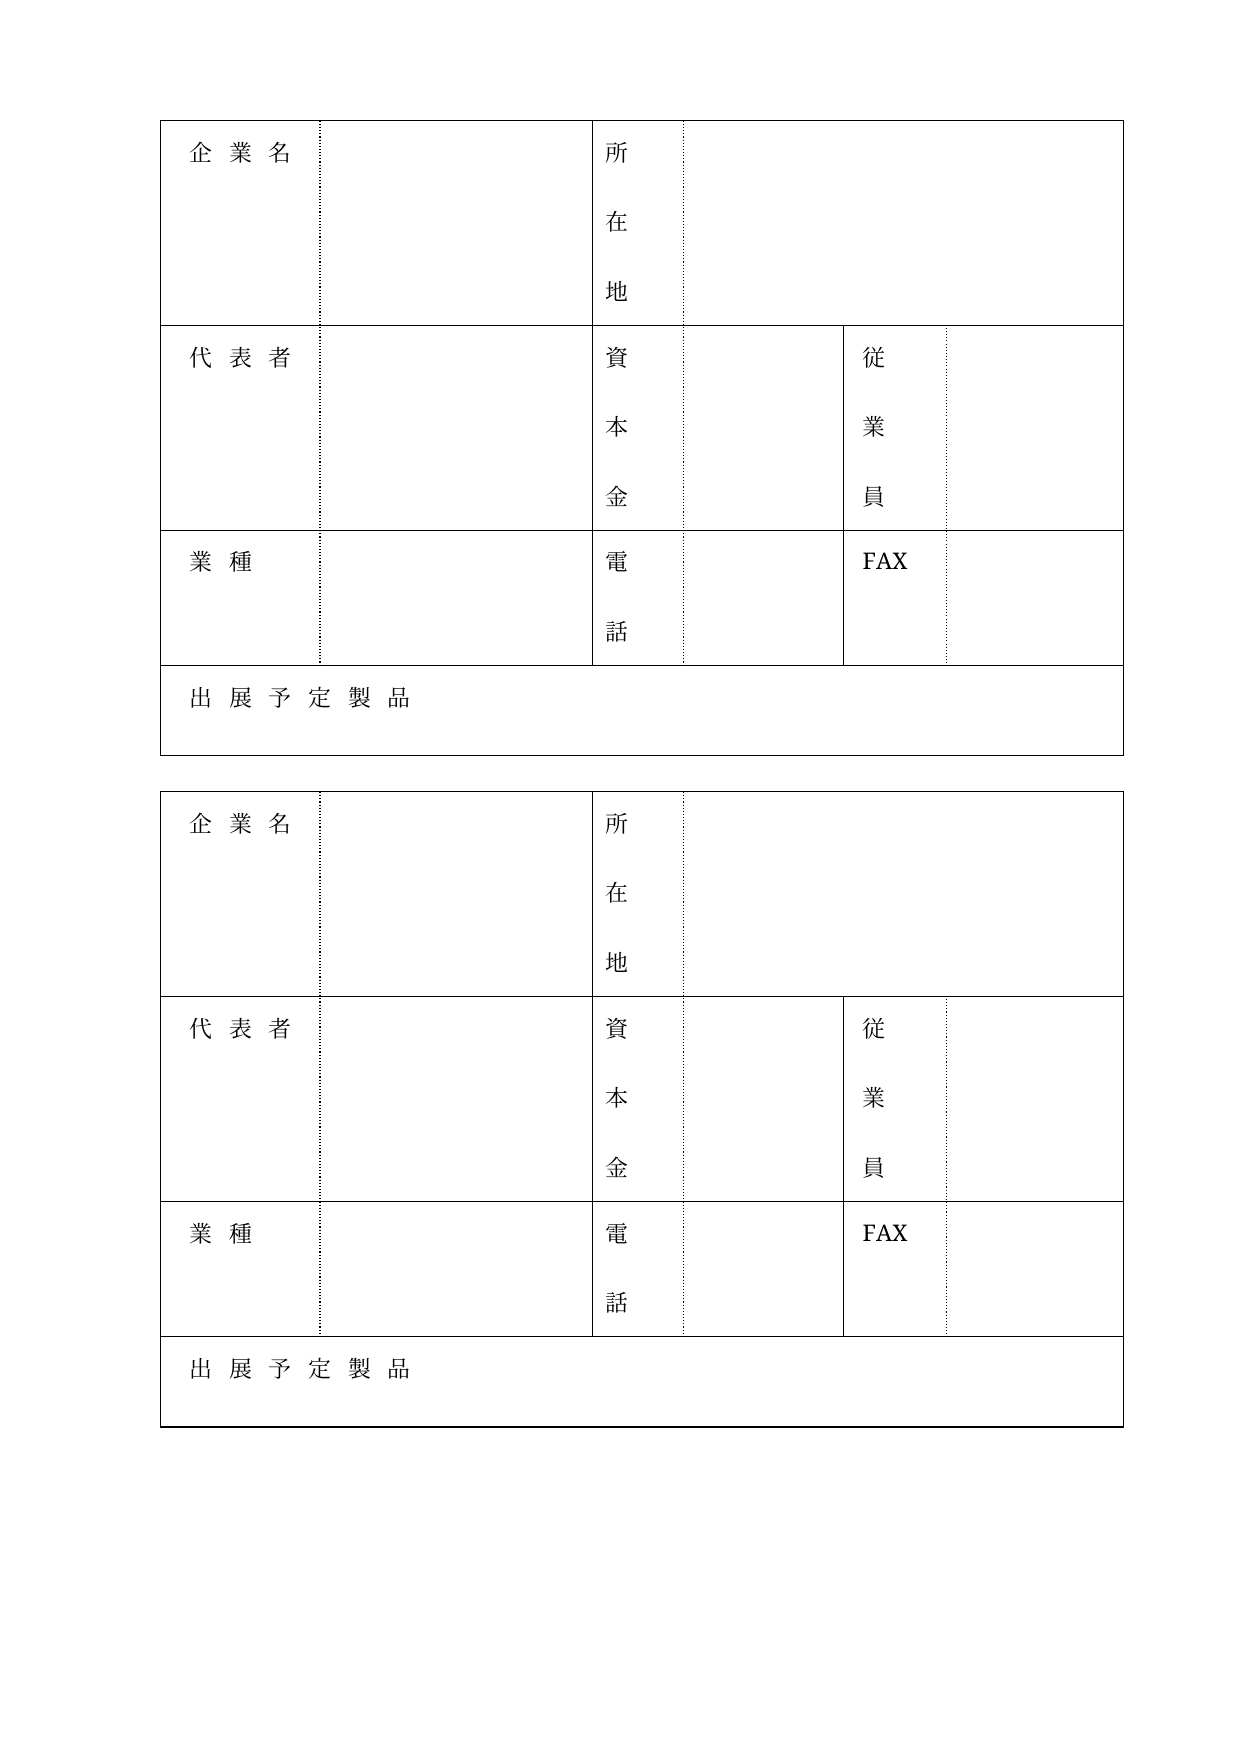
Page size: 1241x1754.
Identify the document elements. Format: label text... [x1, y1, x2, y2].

table_header [684, 121, 1123, 325]
table_cell 業種 [161, 1202, 320, 1336]
table_cell [947, 326, 1123, 529]
table_cell [684, 997, 843, 1201]
table_cell [320, 1202, 592, 1336]
table_cell 業種 [161, 531, 320, 665]
table_cell 従業員 [844, 326, 947, 529]
table_cell [684, 531, 843, 665]
table_cell 資本金 [593, 997, 683, 1201]
table_header 所在地 [593, 792, 683, 996]
table_cell [320, 531, 592, 665]
table_cell 電話 [593, 531, 683, 665]
table_header [320, 792, 592, 996]
table_cell [684, 1202, 843, 1336]
table_header 企業名 [161, 121, 320, 325]
table_cell 代表者 [161, 997, 320, 1201]
table_header 企業名 [161, 792, 320, 996]
table_cell FAX [844, 531, 947, 665]
table_cell 電話 [593, 1202, 683, 1336]
table_cell [947, 997, 1123, 1201]
table_cell [947, 1202, 1123, 1336]
table_header [684, 792, 1123, 996]
table_cell [684, 326, 843, 529]
table_cell [320, 326, 592, 529]
table_cell 出展予定製品 [161, 666, 1123, 755]
table_header [320, 121, 592, 325]
table_cell 代表者 [161, 326, 320, 529]
table_cell [320, 997, 592, 1201]
table_cell 資本金 [593, 326, 683, 529]
table_header 所在地 [593, 121, 683, 325]
table_cell FAX [844, 1202, 947, 1336]
table_cell [947, 531, 1123, 665]
table_cell 従業員 [844, 997, 947, 1201]
table_cell 出展予定製品 [161, 1337, 1123, 1426]
